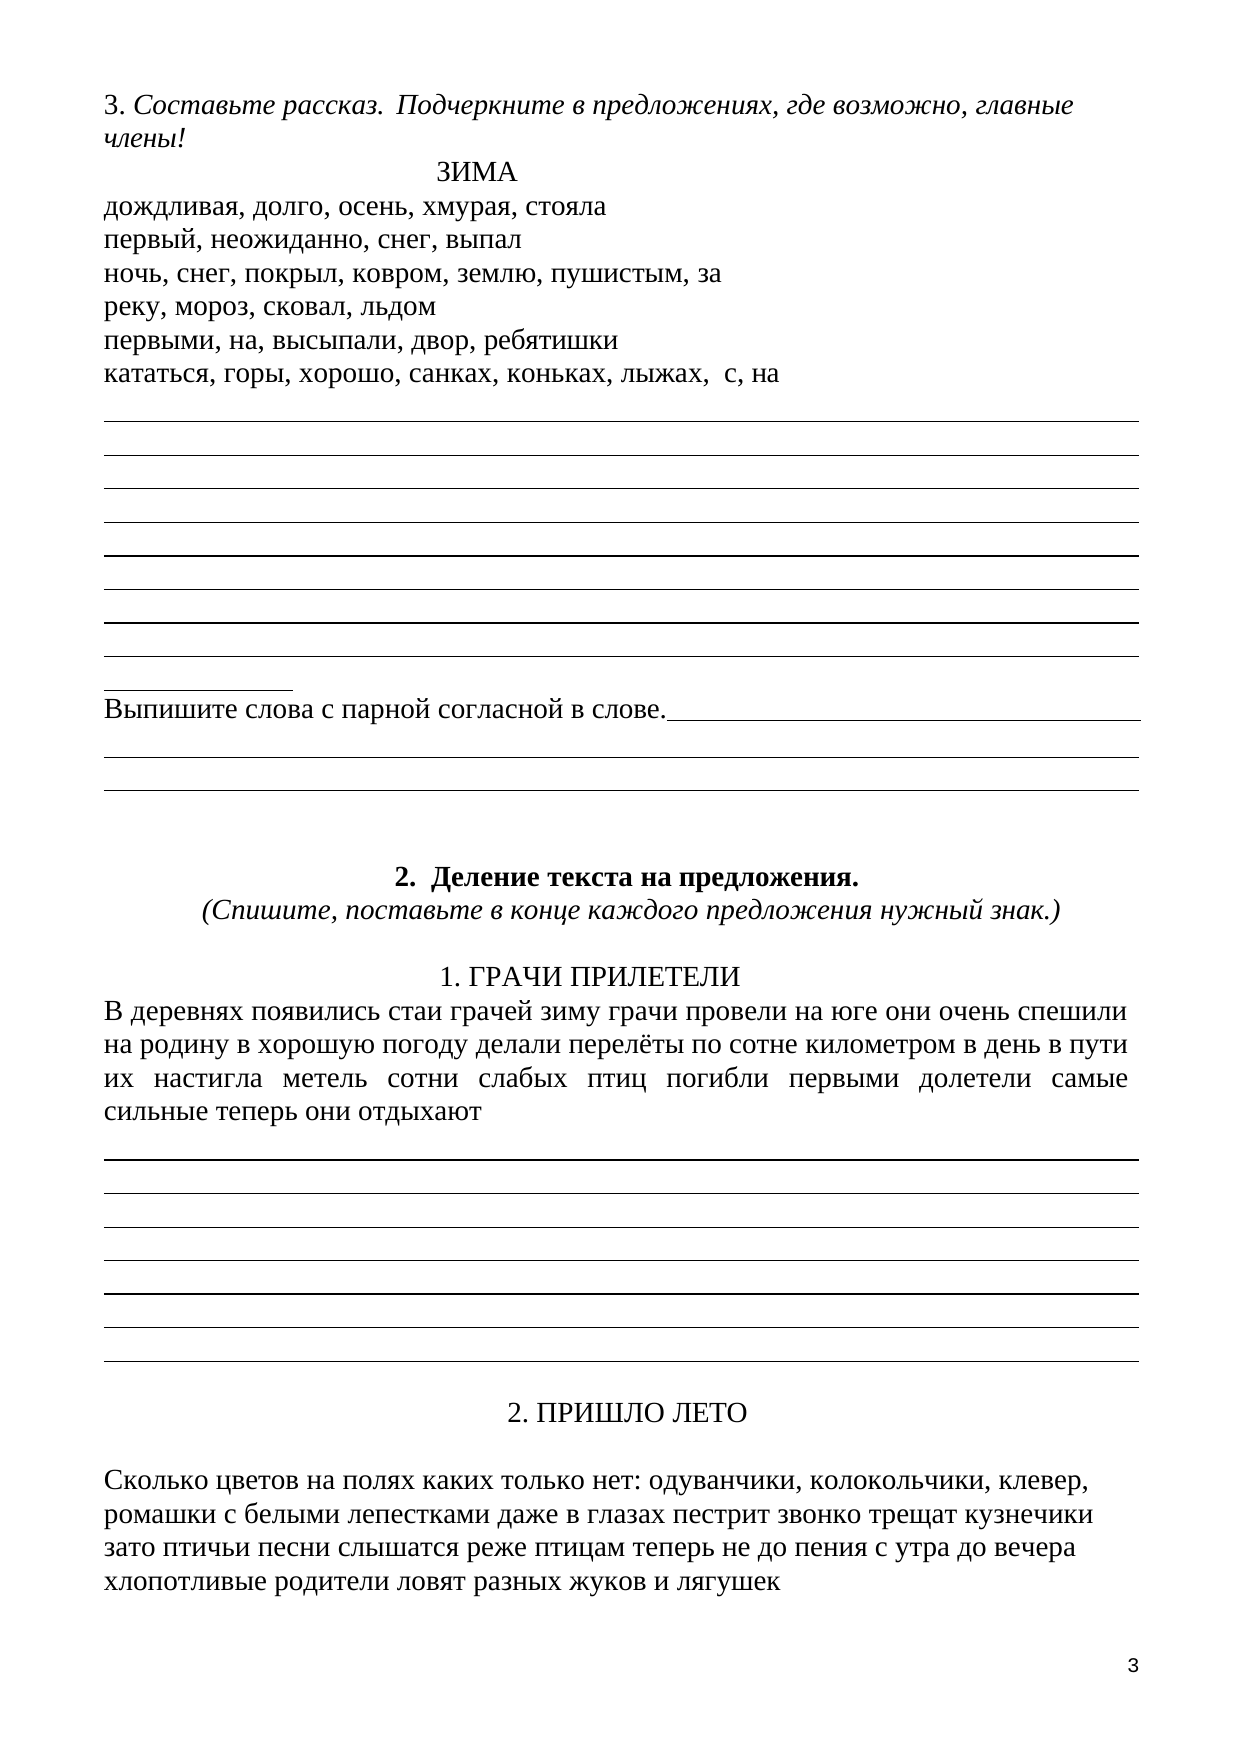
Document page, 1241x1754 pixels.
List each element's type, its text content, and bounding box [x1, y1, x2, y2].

text Выпишите слова с парной согласной в слове. [104, 682, 1226, 724]
subtitle ЗИМА [436, 154, 1226, 188]
text дождливая, долго, осень, хмурая, стояла первый, неожиданно, снег, выпал [104, 188, 621, 255]
subtitle ПРИШЛО ЛЕТО [507, 1395, 1226, 1429]
list Составьте рассказ. Подчеркните в предложениях, где возможно, главные члены! [104, 87, 1077, 154]
text ночь, снег, покрыл, ковром, землю, пушистым, за реку, мороз, сковал, льдом [104, 255, 779, 322]
text первыми, на, высыпали, двор, ребятишки [104, 322, 1226, 355]
text (Спишите, поставьте в конце каждого предложения нужный знак.) [202, 892, 1226, 926]
subtitle ГРАЧИ ПРИЛЕТЕЛИ [439, 959, 1226, 993]
text Сколько цветов на полях каких только нет: одуванчики, колокольчики, клевер, ромашки с белыми лепестками даже в глазах пестрит звонко трещат кузнечики зато птичьи песни слышатся реже птицам теперь не до пения с утра до вечера хлопотливые родители ловят разных жуков и лягушек [104, 1462, 1138, 1597]
text В деревнях появились стаи грачей зиму грачи провели на юге они очень спешили на родину в хорошую погоду делали перелёты по сотне километром в день в пути их настигла метель сотни слабых птиц погибли первыми долетели самые сильные теперь они отдыхают [104, 993, 1129, 1127]
text кататься, горы, хорошо, санках, коньках, лыжах, с, на [104, 355, 1226, 389]
subtitle Деление текста на предложения. [394, 859, 1226, 892]
